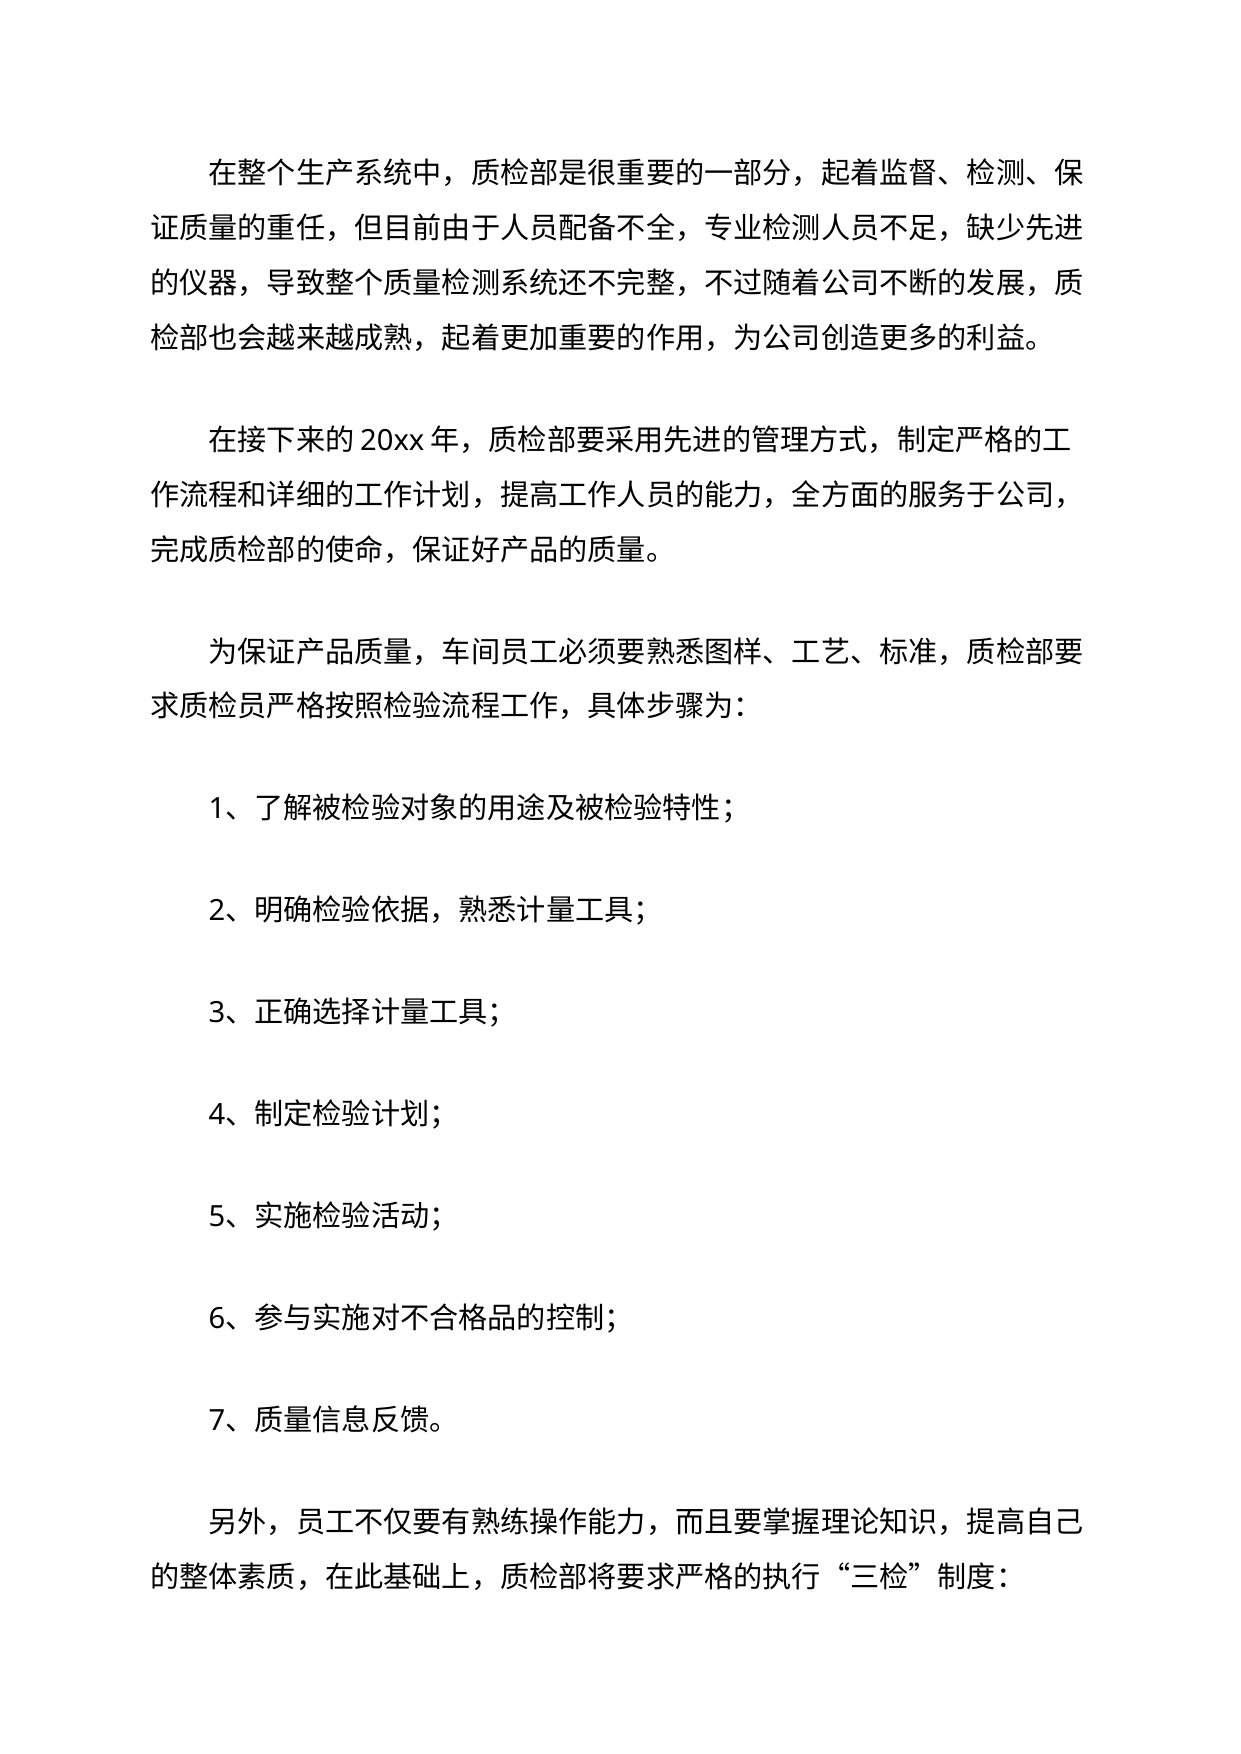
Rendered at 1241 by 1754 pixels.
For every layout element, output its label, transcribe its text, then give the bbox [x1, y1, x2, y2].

text 在接下来的20xx年，质检部要采用先进的管理方式，制定严格的工作流程和详细的工作计划，提高工作人员的能力，全方面的服务于公司，完成质检部的使命，保证好产品的质量。 [150, 416, 1090, 569]
text 在整个生产系统中，质检部是很重要的一部分，起着监督、检测、保证质量的重任，但目前由于人员配备不全，专业检测人员不足，缺少先进的仪器，导致整个质量检测系统还不完整，不过随着公司不断的发展，质检部也会越来越成熟，起着更加重要的作用，为公司创造更多的利益。 [150, 150, 1090, 357]
text 另外，员工不仅要有熟练操作能力，而且要掌握理论知识，提高自己的整体素质，在此基础上，质检部将要求严格的执行“三检”制度： [150, 1499, 1090, 1596]
text 6、参与实施对不合格品的控制； [150, 1295, 1090, 1337]
text 2、明确检验依据，熟悉计量工具； [150, 887, 1090, 929]
text 为保证产品质量，车间员工必须要熟悉图样、工艺、标准，质检部要求质检员严格按照检验流程工作，具体步骤为： [150, 628, 1090, 725]
text 1、了解被检验对象的用途及被检验特性； [150, 785, 1090, 827]
text 5、实施检验活动； [150, 1193, 1090, 1235]
text 4、制定检验计划； [150, 1091, 1090, 1133]
text 7、质量信息反馈。 [150, 1397, 1090, 1439]
text 3、正确选择计量工具； [150, 989, 1090, 1031]
